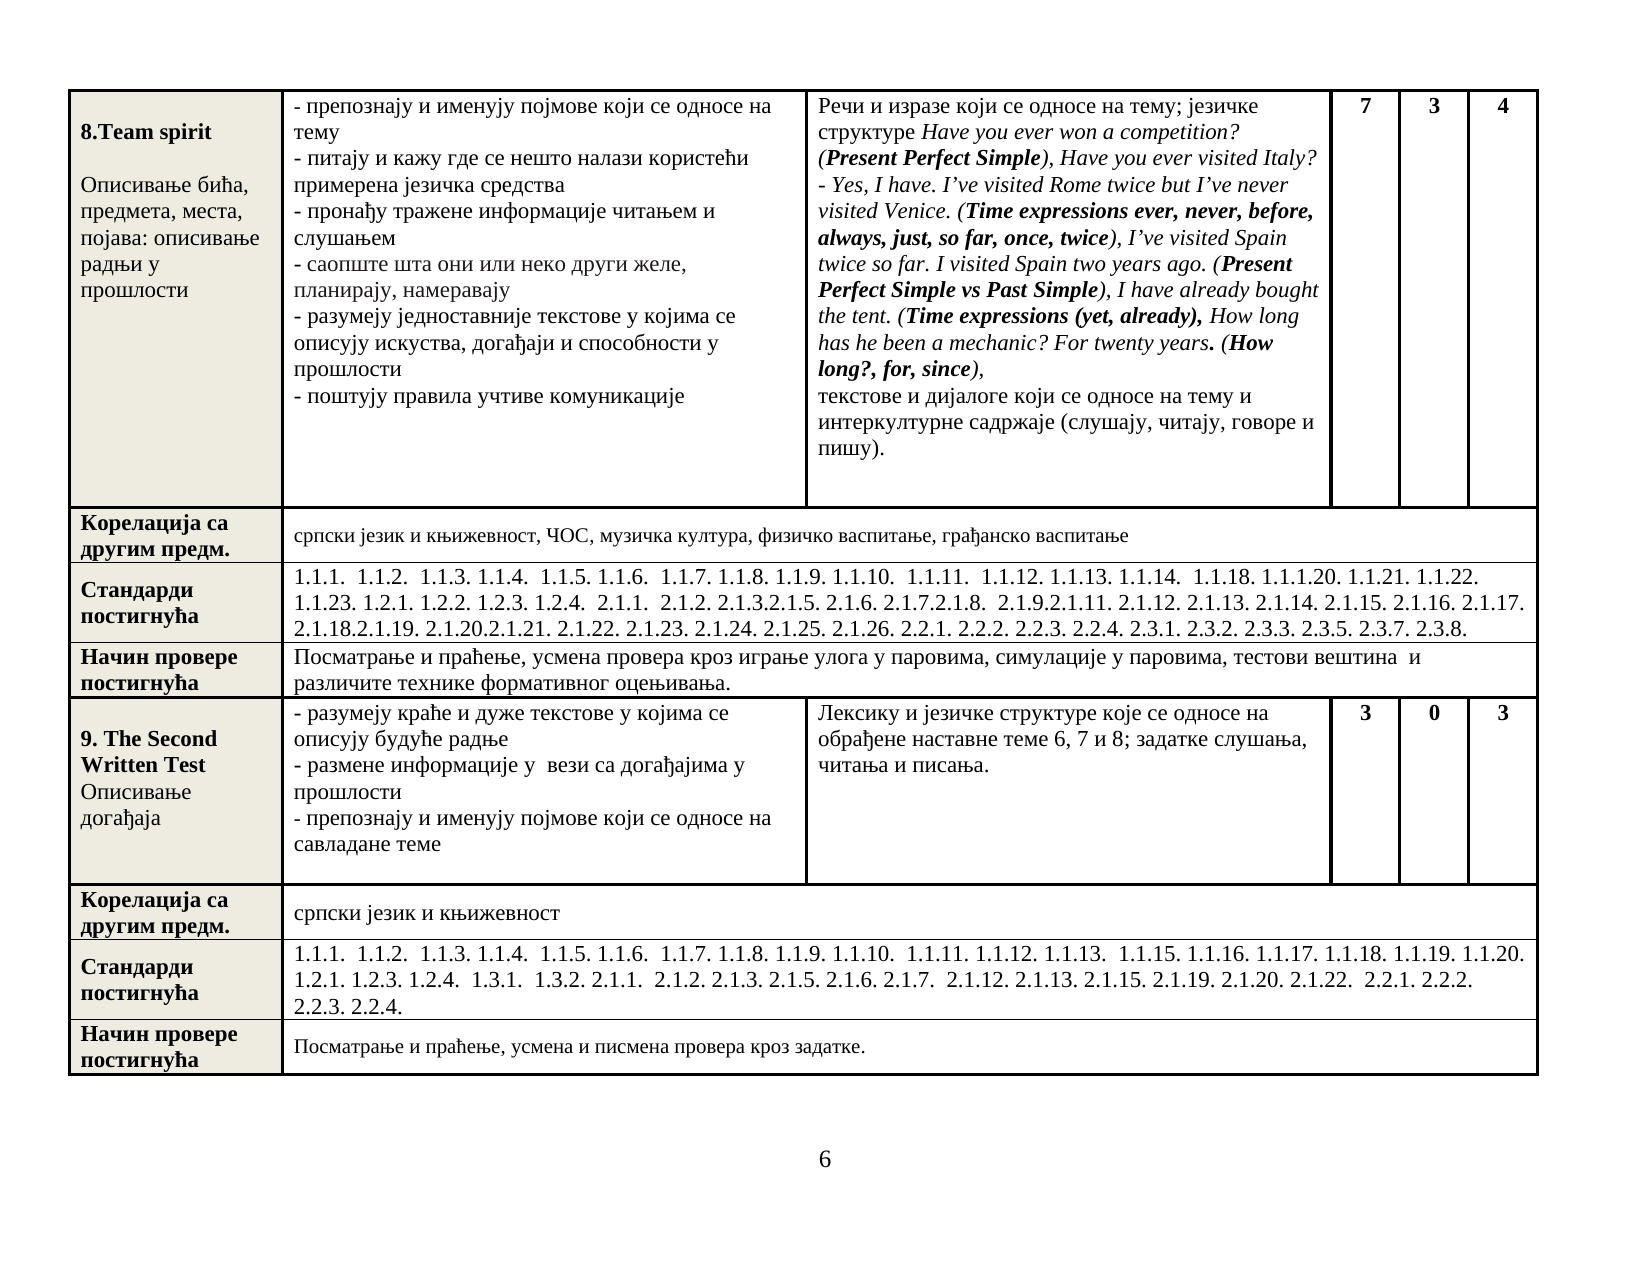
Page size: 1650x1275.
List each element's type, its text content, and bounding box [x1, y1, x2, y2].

table_cell 1.1.1. 1.1.2. 1.1.3. 1.1.4. 1.1.5. 1.1.6. 1.1.7. 1.1.8. 1.1.9. 1.1.10. 1.1.11. 1.1.12. 1.1.13. 1.1.14. 1.1.18. 1.1.1.20. 1.1.21. 1.1.22. 1.1.23. 1.2.1. 1.2.2. 1.2.3. 1.2.4. 2.1.1. 2.1.2. 2.1.3.2.1.5. 2.1.6. 2.1.7.2.1.8. 2.1.9.2.1.11. 2.1.12. 2.1.13. 2.1.14. 2.1.15. 2.1.16. 2.1.17. 2.1.18.2.1.19. 2.1.20.2.1.21. 2.1.22. 2.1.23. 2.1.24. 2.1.25. 2.1.26. 2.2.1. 2.2.2. 2.2.3. 2.2.4. 2.3.1. 2.3.2. 2.3.3. 2.3.5. 2.3.7. 2.3.8. [284, 563, 1536, 642]
table_cell 9. The Second Written Test Описивање догађаја [71, 699, 281, 883]
table_cell Стандарди постигнућа [71, 940, 281, 1019]
table_header 7 [1333, 92, 1398, 506]
table_header 3 [1401, 92, 1467, 506]
table_cell српски језик и књижевност, ЧОС, музичка култура, физичко васпитање, грађанско васпитање [284, 509, 1536, 562]
table_cell Лексику и језичке структуре које се односе на обрађене наставне теме 6, 7 и 8; задатке слушања, читања и писања. [808, 699, 1329, 883]
table_cell Корелација са другим предм. [71, 886, 281, 939]
table_cell 1.1.1. 1.1.2. 1.1.3. 1.1.4. 1.1.5. 1.1.6. 1.1.7. 1.1.8. 1.1.9. 1.1.10. 1.1.11. 1.1.12. 1.1.13. 1.1.15. 1.1.16. 1.1.17. 1.1.18. 1.1.19. 1.1.20. 1.2.1. 1.2.3. 1.2.4. 1.3.1. 1.3.2. 2.1.1. 2.1.2. 2.1.3. 2.1.5. 2.1.6. 2.1.7. 2.1.12. 2.1.13. 2.1.15. 2.1.19. 2.1.20. 2.1.22. 2.2.1. 2.2.2. 2.2.3. 2.2.4. [284, 940, 1536, 1019]
table_cell Посматрање и праћење, усмена провера кроз играње улога у паровима, симулације у паровима, тестови вештина и различите технике формативног оцењивања. [284, 643, 1536, 696]
table_header 4 [1470, 92, 1536, 506]
table_cell Начин провере постигнућа [71, 1020, 281, 1073]
table_cell Стандарди постигнућа [71, 563, 281, 642]
table_cell 3 [1333, 699, 1398, 883]
table_header - препознају и именују појмове који се односе на тему - питају и кажу где се нешто налази користећи примерена језичка средства - пронађу тражене информације читањем и слушањем - саопште шта они или неко други желе, планирају, намеравају - разумеjу једноставније текстове у којима се описују искуства, догађаји и способности у прошлости - поштују правила учтиве комуникације [284, 92, 805, 506]
table_cell 0 [1401, 699, 1467, 883]
table_header 8.Team spirit Описивање бића, предмета, места, појава: описивање радњи у прошлости [71, 92, 281, 506]
table_cell Корелација са другим предм. [71, 509, 281, 562]
table_cell 3 [1470, 699, 1536, 883]
table_cell - разумеју краће и дуже текстове у којима се описују будуће радње - размене информације у вези са догађајима у прошлости - препознају и именују појмове који се односе на савладане теме [284, 699, 805, 883]
table_cell српски језик и књижевност [284, 886, 1536, 939]
table_cell Посматрање и праћење, усмена и писмена провера кроз задатке. [284, 1020, 1536, 1073]
table_cell Начин провере постигнућа [71, 643, 281, 696]
table_header Речи и изразе који се односе на тему; језичке структуре Have you ever won a competition? (Present Perfect Simple), Have you ever visited Italy? - Yes, I have. I’ve visited Rome twice but I’ve never visited Venice. (Time expressions ever, never, before, always, just, so far, once, twice), I’ve visited Spain twice so far. I visited Spain two years ago. (Present Perfect Simple vs Past Simple), I have already bought the tent. (Time expressions (yet, already), How long has he been a mechanic? For twenty years. (How long?, for, since), текстове и дијалоге који се односе на тему и интеркултурне садржаје (слушају, читају, говоре и пишу). [808, 92, 1329, 506]
